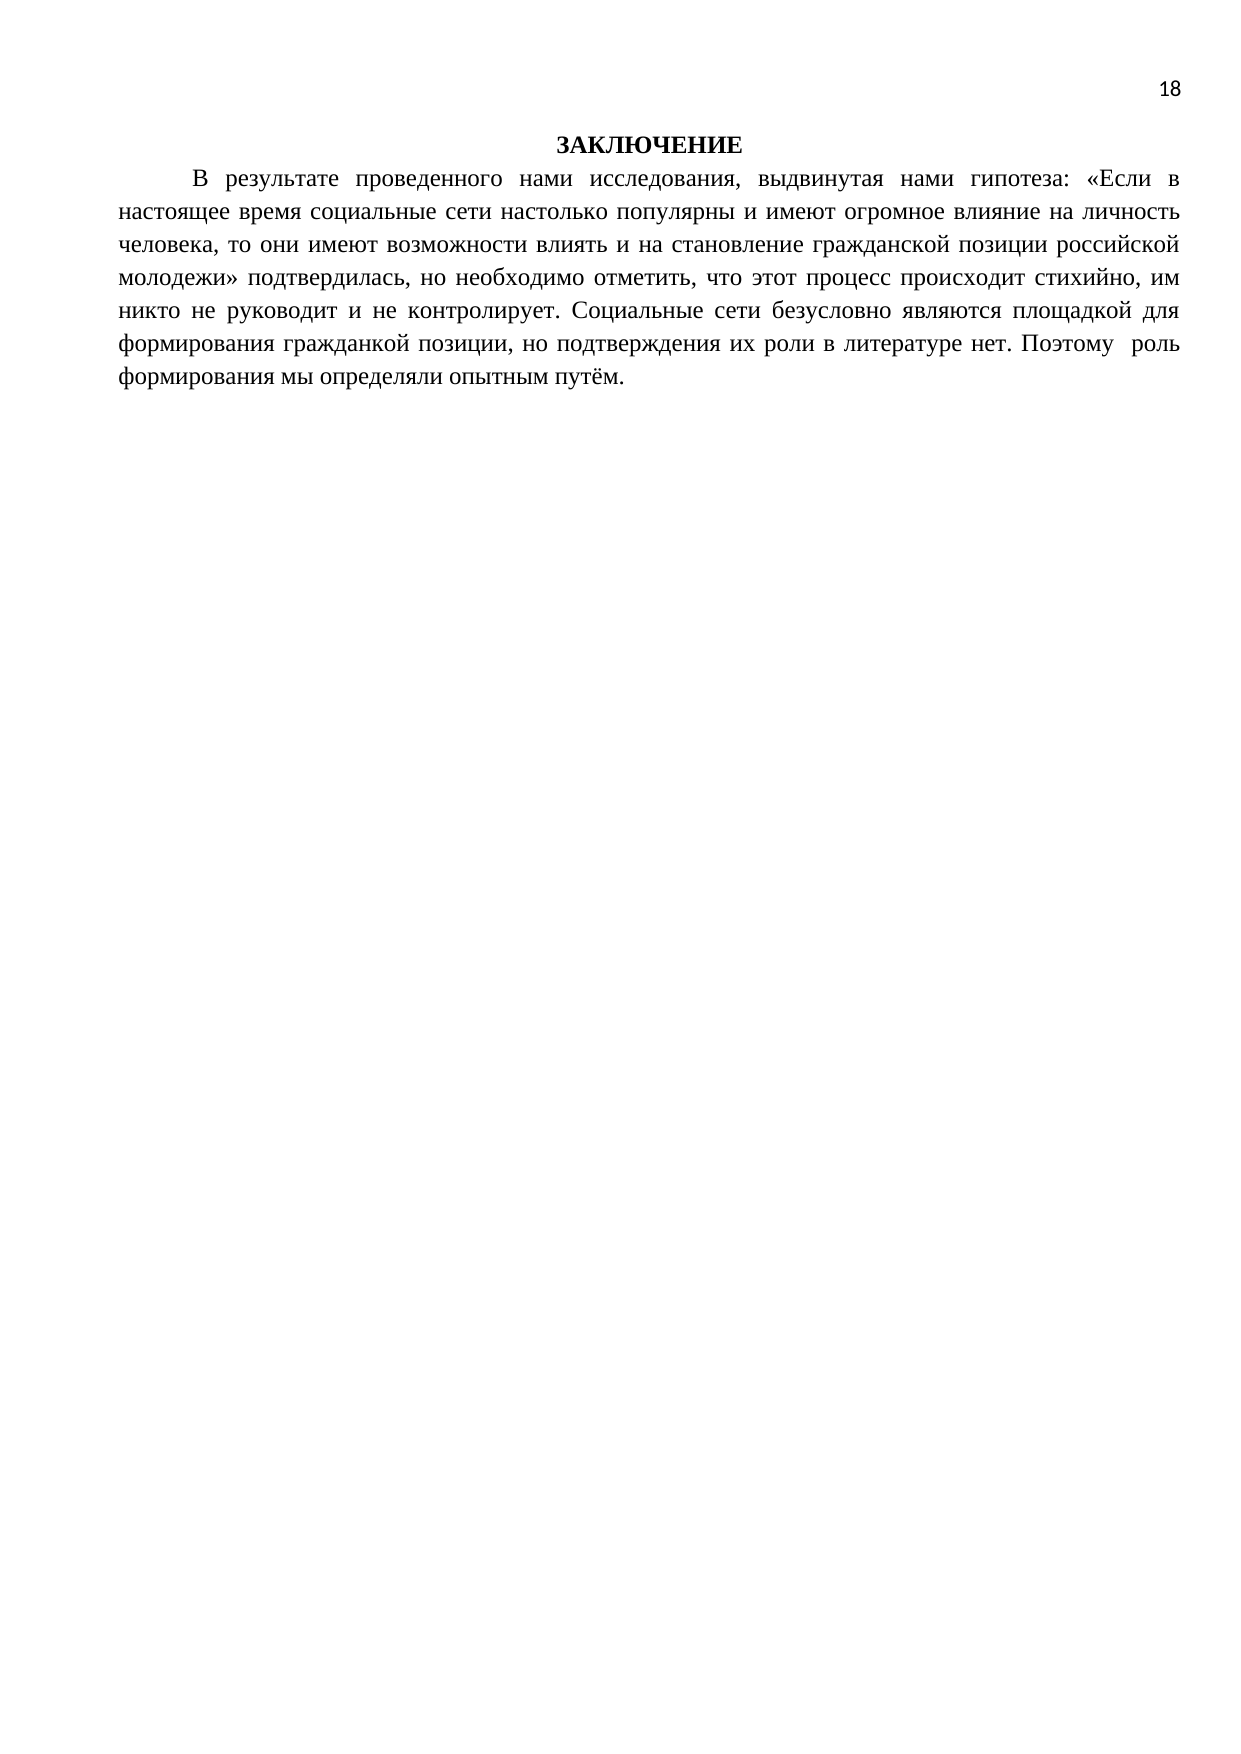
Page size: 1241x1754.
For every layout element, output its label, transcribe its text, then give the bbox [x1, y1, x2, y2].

text ЗАКЛЮЧЕНИЕ [118, 130, 1181, 159]
text В результате проведенного нами исследования, выдвинутая нами гипотеза: «Если в настоящее время социальные сети настолько популярны и имеют огромное влияние на личность человека, то они имеют возможности влиять и на становление гражданской позиции российской молодежи» подтвердилась, но необходимо отметить, что этот процесс происходит стихийно, им никто не руководит и не контролирует. Социальные сети безусловно являются площадкой для формирования гражданкой позиции, но подтверждения их роли в литературе нет. Поэтому роль формирования мы определяли опытным путём. [118, 163, 1181, 390]
